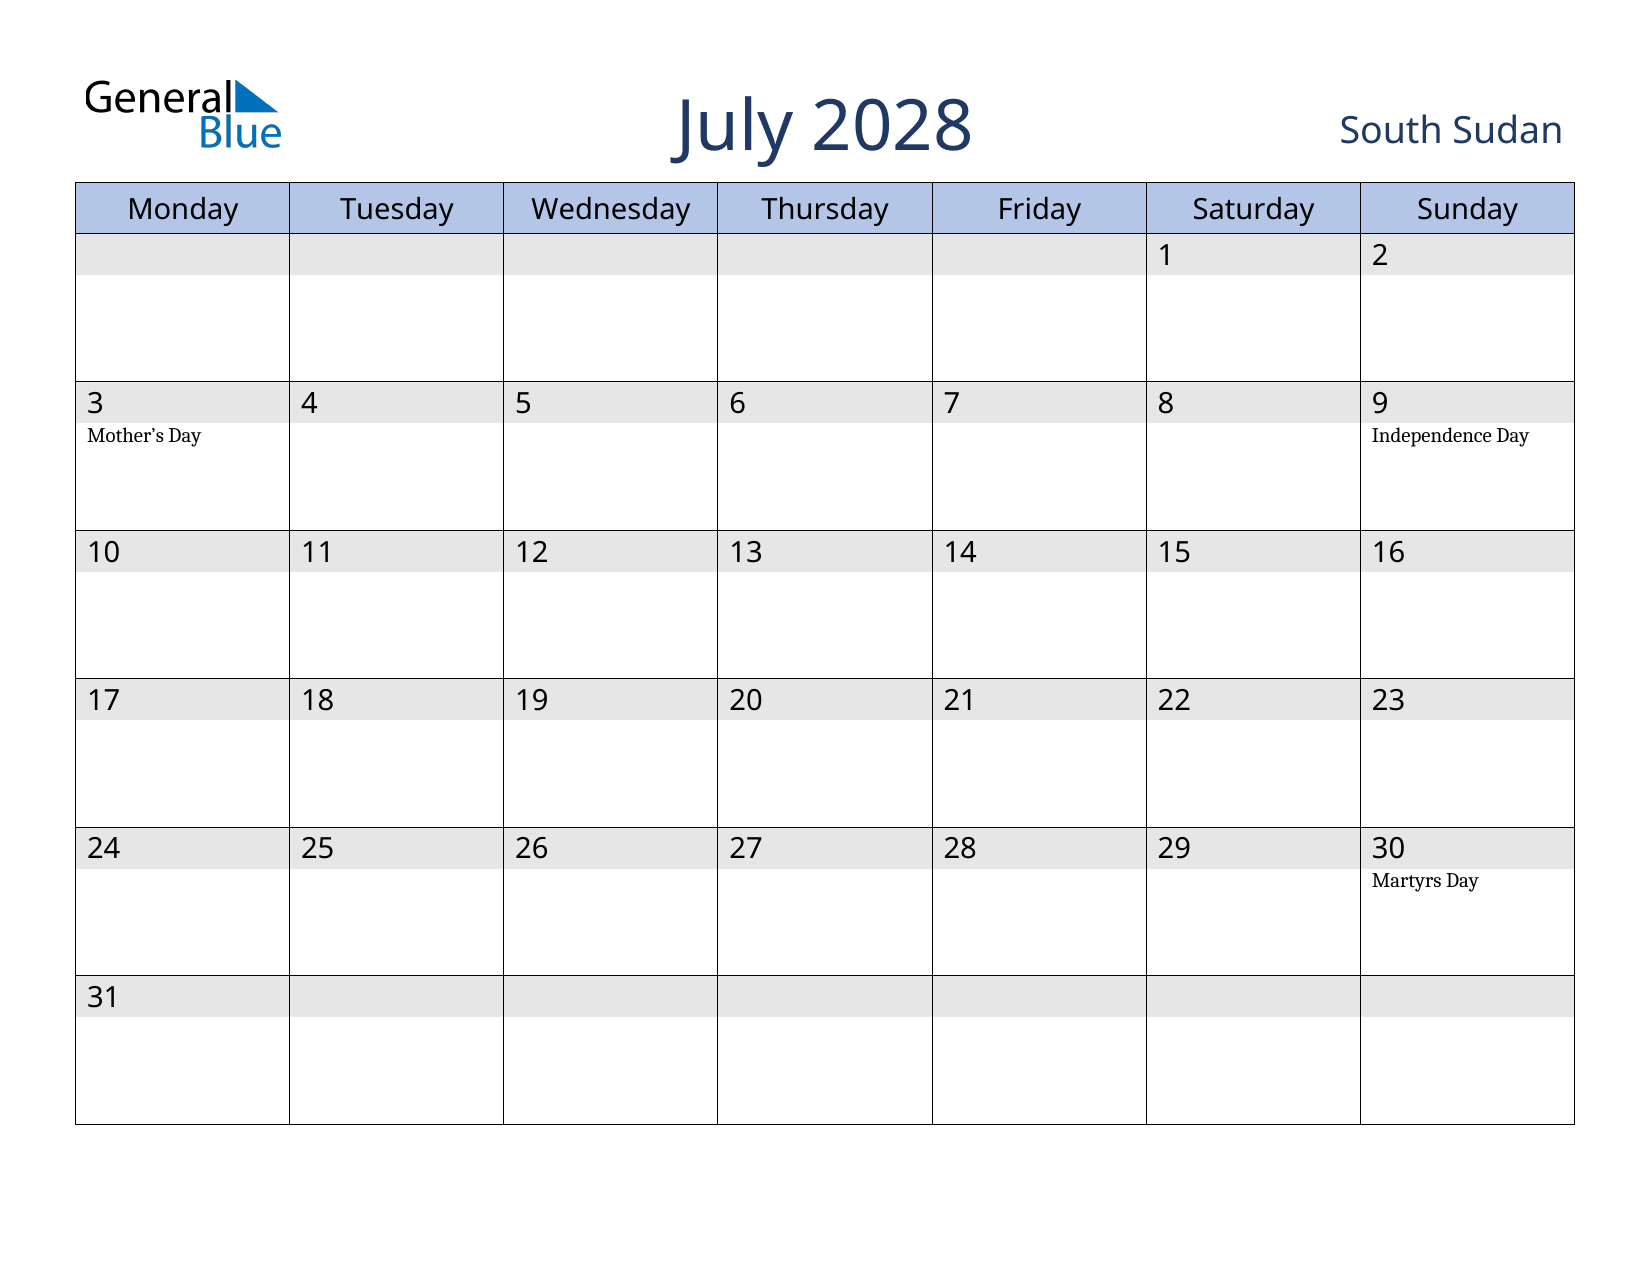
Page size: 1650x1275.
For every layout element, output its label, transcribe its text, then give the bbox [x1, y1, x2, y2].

table_cell 7 [933, 382, 1146, 423]
table_cell Monday [76, 183, 289, 233]
table_cell [290, 976, 503, 1017]
table_cell 15 [1147, 531, 1360, 572]
table_cell [504, 423, 717, 530]
table_cell [504, 869, 717, 975]
table_cell [933, 234, 1146, 275]
table_cell [718, 720, 932, 827]
table_cell [290, 720, 503, 827]
table_cell 22 [1147, 679, 1360, 720]
table_cell [504, 1017, 717, 1123]
table_cell 10 [76, 531, 289, 572]
table_cell 11 [290, 531, 503, 572]
table_cell [718, 234, 932, 275]
table_cell [933, 976, 1146, 1017]
table_cell [76, 869, 289, 975]
table_cell [290, 572, 503, 678]
table_cell [1361, 275, 1574, 381]
table_cell [1147, 572, 1360, 678]
table_cell 14 [933, 531, 1146, 572]
table_cell 29 [1147, 828, 1360, 869]
table_cell 20 [718, 679, 932, 720]
table_cell [1147, 976, 1360, 1017]
table_cell 8 [1147, 382, 1360, 423]
table_cell [933, 720, 1146, 827]
table_cell [718, 869, 932, 975]
table_cell 12 [504, 531, 717, 572]
table_cell 30 [1361, 828, 1574, 869]
table_cell Mother’s Day [76, 423, 289, 530]
table_cell Sunday [1361, 183, 1574, 233]
table_cell Martyrs Day [1361, 869, 1574, 975]
table_cell [933, 572, 1146, 678]
table_cell [504, 234, 717, 275]
table_cell 3 [76, 382, 289, 423]
table_cell [504, 572, 717, 678]
table_cell 21 [933, 679, 1146, 720]
table_cell Tuesday [290, 183, 503, 233]
table_cell Friday [933, 183, 1146, 233]
table_cell [933, 275, 1146, 381]
table_cell [76, 1017, 289, 1123]
table_cell 28 [933, 828, 1146, 869]
table_cell 24 [76, 828, 289, 869]
table_cell [1147, 720, 1360, 827]
table_cell [1147, 275, 1360, 381]
table_cell [504, 275, 717, 381]
table_cell [76, 275, 289, 381]
table_cell 2 [1361, 234, 1574, 275]
table_header July 2028 [504, 75, 1146, 182]
picture [86, 80, 281, 148]
table_cell 25 [290, 828, 503, 869]
table_cell [718, 423, 932, 530]
table_header [76, 75, 503, 182]
table_cell [718, 275, 932, 381]
table_cell 26 [504, 828, 717, 869]
table_cell 16 [1361, 531, 1574, 572]
table_cell 9 [1361, 382, 1574, 423]
table_cell Wednesday [504, 183, 717, 233]
table_cell [1361, 976, 1574, 1017]
table_cell Thursday [718, 183, 932, 233]
table_cell 27 [718, 828, 932, 869]
table_cell Saturday [1147, 183, 1360, 233]
table_cell [718, 976, 932, 1017]
table_cell [933, 1017, 1146, 1123]
table_cell 13 [718, 531, 932, 572]
table_cell 31 [76, 976, 289, 1017]
table_cell [76, 234, 289, 275]
table_cell 1 [1147, 234, 1360, 275]
table_cell [1147, 869, 1360, 975]
table_cell Independence Day [1361, 423, 1574, 530]
table_cell [290, 234, 503, 275]
table_cell 5 [504, 382, 717, 423]
table_cell 23 [1361, 679, 1574, 720]
table_cell [1147, 423, 1360, 530]
table_cell [290, 275, 503, 381]
table_cell 4 [290, 382, 503, 423]
table_cell [1361, 1017, 1574, 1123]
table_cell 6 [718, 382, 932, 423]
table_cell [1361, 572, 1574, 678]
table_cell [504, 976, 717, 1017]
table_cell [76, 720, 289, 827]
table_cell [1147, 1017, 1360, 1123]
table_cell [290, 1017, 503, 1123]
table_cell 19 [504, 679, 717, 720]
table_cell [933, 869, 1146, 975]
table_cell [76, 572, 289, 678]
table_header South Sudan [1146, 75, 1574, 182]
table_cell [1361, 720, 1574, 827]
table_cell 18 [290, 679, 503, 720]
table_cell [504, 720, 717, 827]
table_cell [933, 423, 1146, 530]
table_cell [290, 869, 503, 975]
table_cell [718, 1017, 932, 1123]
table_cell 17 [76, 679, 289, 720]
table_cell [290, 423, 503, 530]
table_cell [718, 572, 932, 678]
